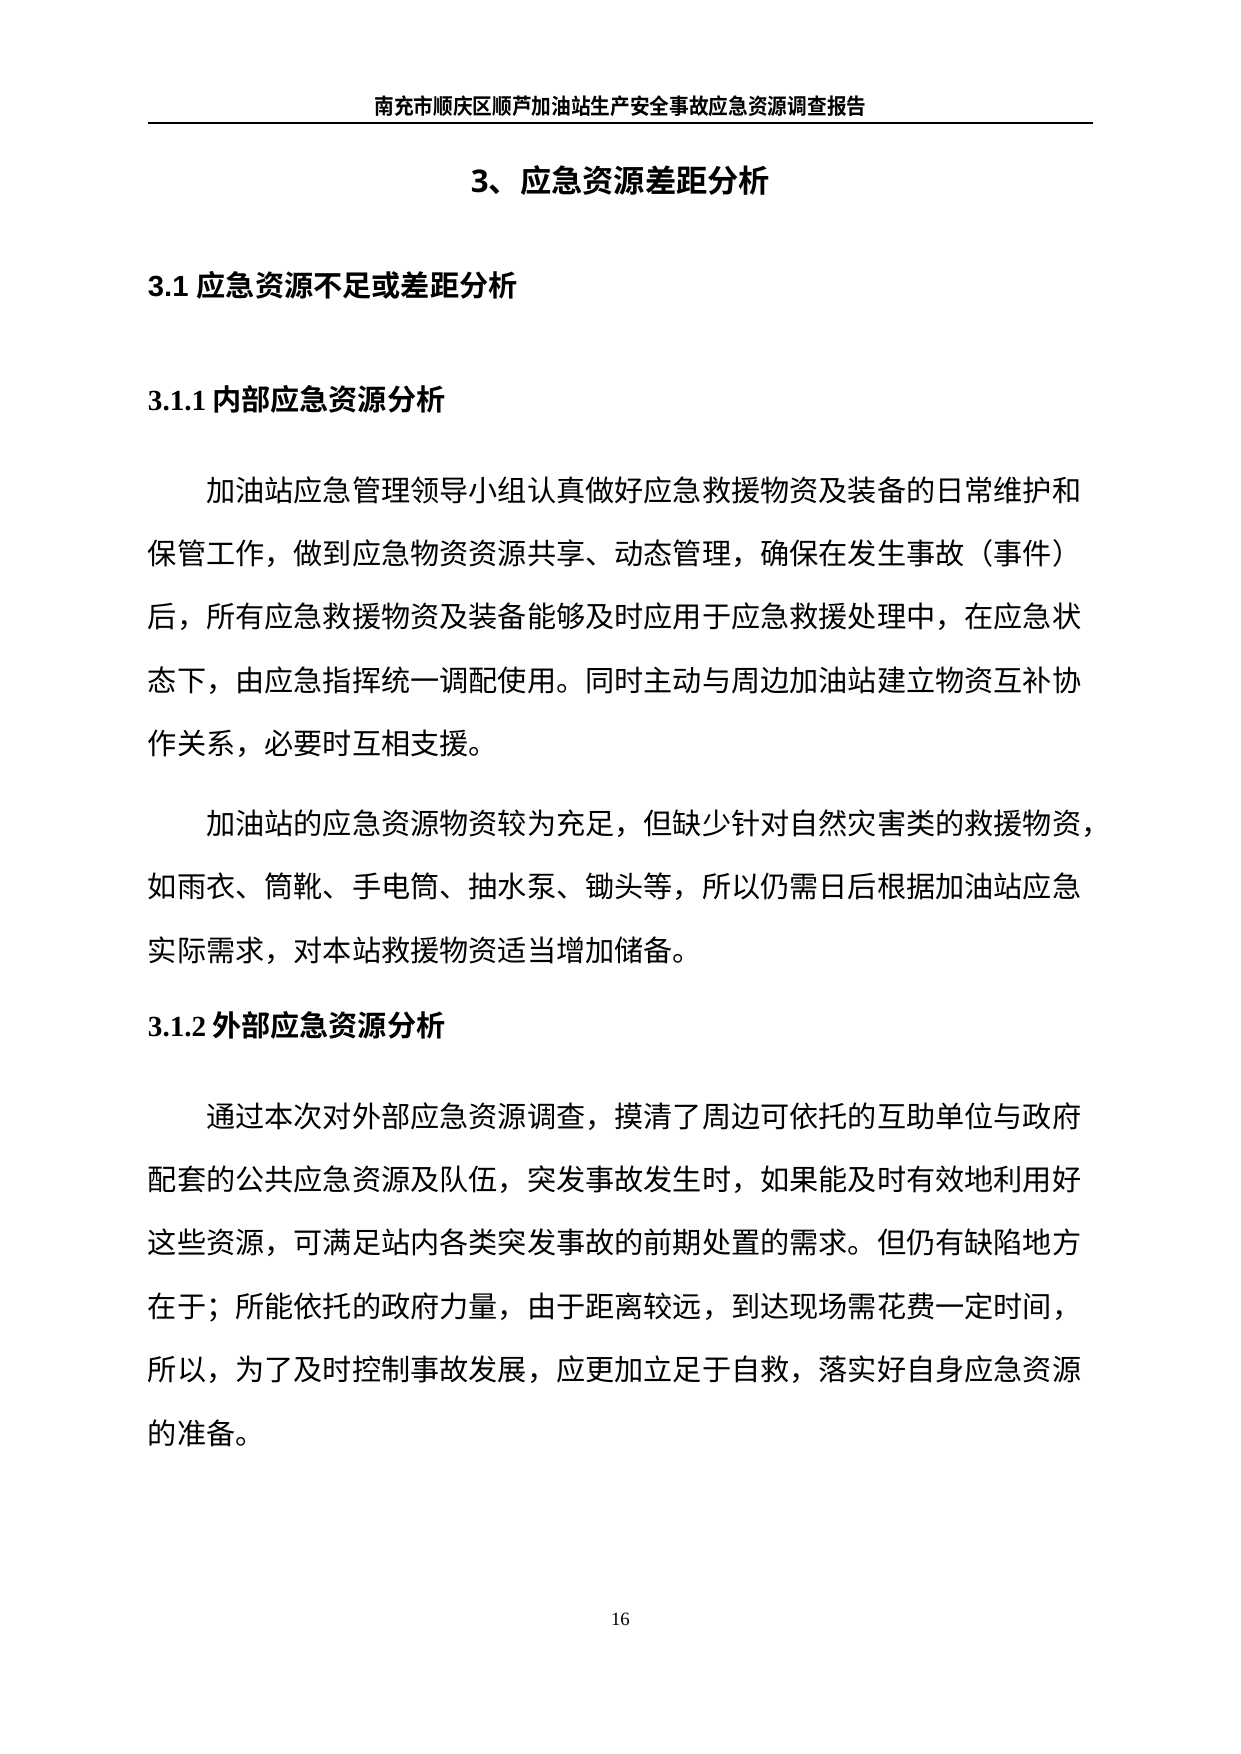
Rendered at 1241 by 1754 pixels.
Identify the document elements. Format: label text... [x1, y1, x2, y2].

text 加油站应急管理领导小组认真做好应急救援物资及装备的日常维护和保管工作，做到应急物资资源共享、动态管理，确保在发生事故（事件）后，所有应急救援物资及装备能够及时应用于应急救援处理中，在应急状态下，由应急指挥统一调配使用。同时主动与周边加油站建立物资互补协作关系，必要时互相支援。 [148, 467, 1093, 763]
subtitle 3.1 应急资源不足或差距分析 [148, 251, 1093, 316]
subtitle 3.1.1内部应急资源分析 [148, 365, 1093, 430]
subtitle 3.1.2外部应急资源分析 [148, 991, 1093, 1056]
text 加油站的应急资源物资较为充足，但缺少针对自然灾害类的救援物资，如雨衣、筒靴、手电筒、抽水泵、锄头等，所以仍需日后根据加油站应急实际需求，对本站救援物资适当增加储备。 [148, 801, 1093, 970]
text 通过本次对外部应急资源调查，摸清了周边可依托的互助单位与政府配套的公共应急资源及队伍，突发事故发生时，如果能及时有效地利用好这些资源，可满足站内各类突发事故的前期处置的需求。但仍有缺陷地方在于；所能依托的政府力量，由于距离较远，到达现场需花费一定时间，所以，为了及时控制事故发展，应更加立足于自救，落实好自身应急资源的准备。 [148, 1093, 1093, 1453]
subtitle 3、应急资源差距分析 [148, 156, 1093, 202]
